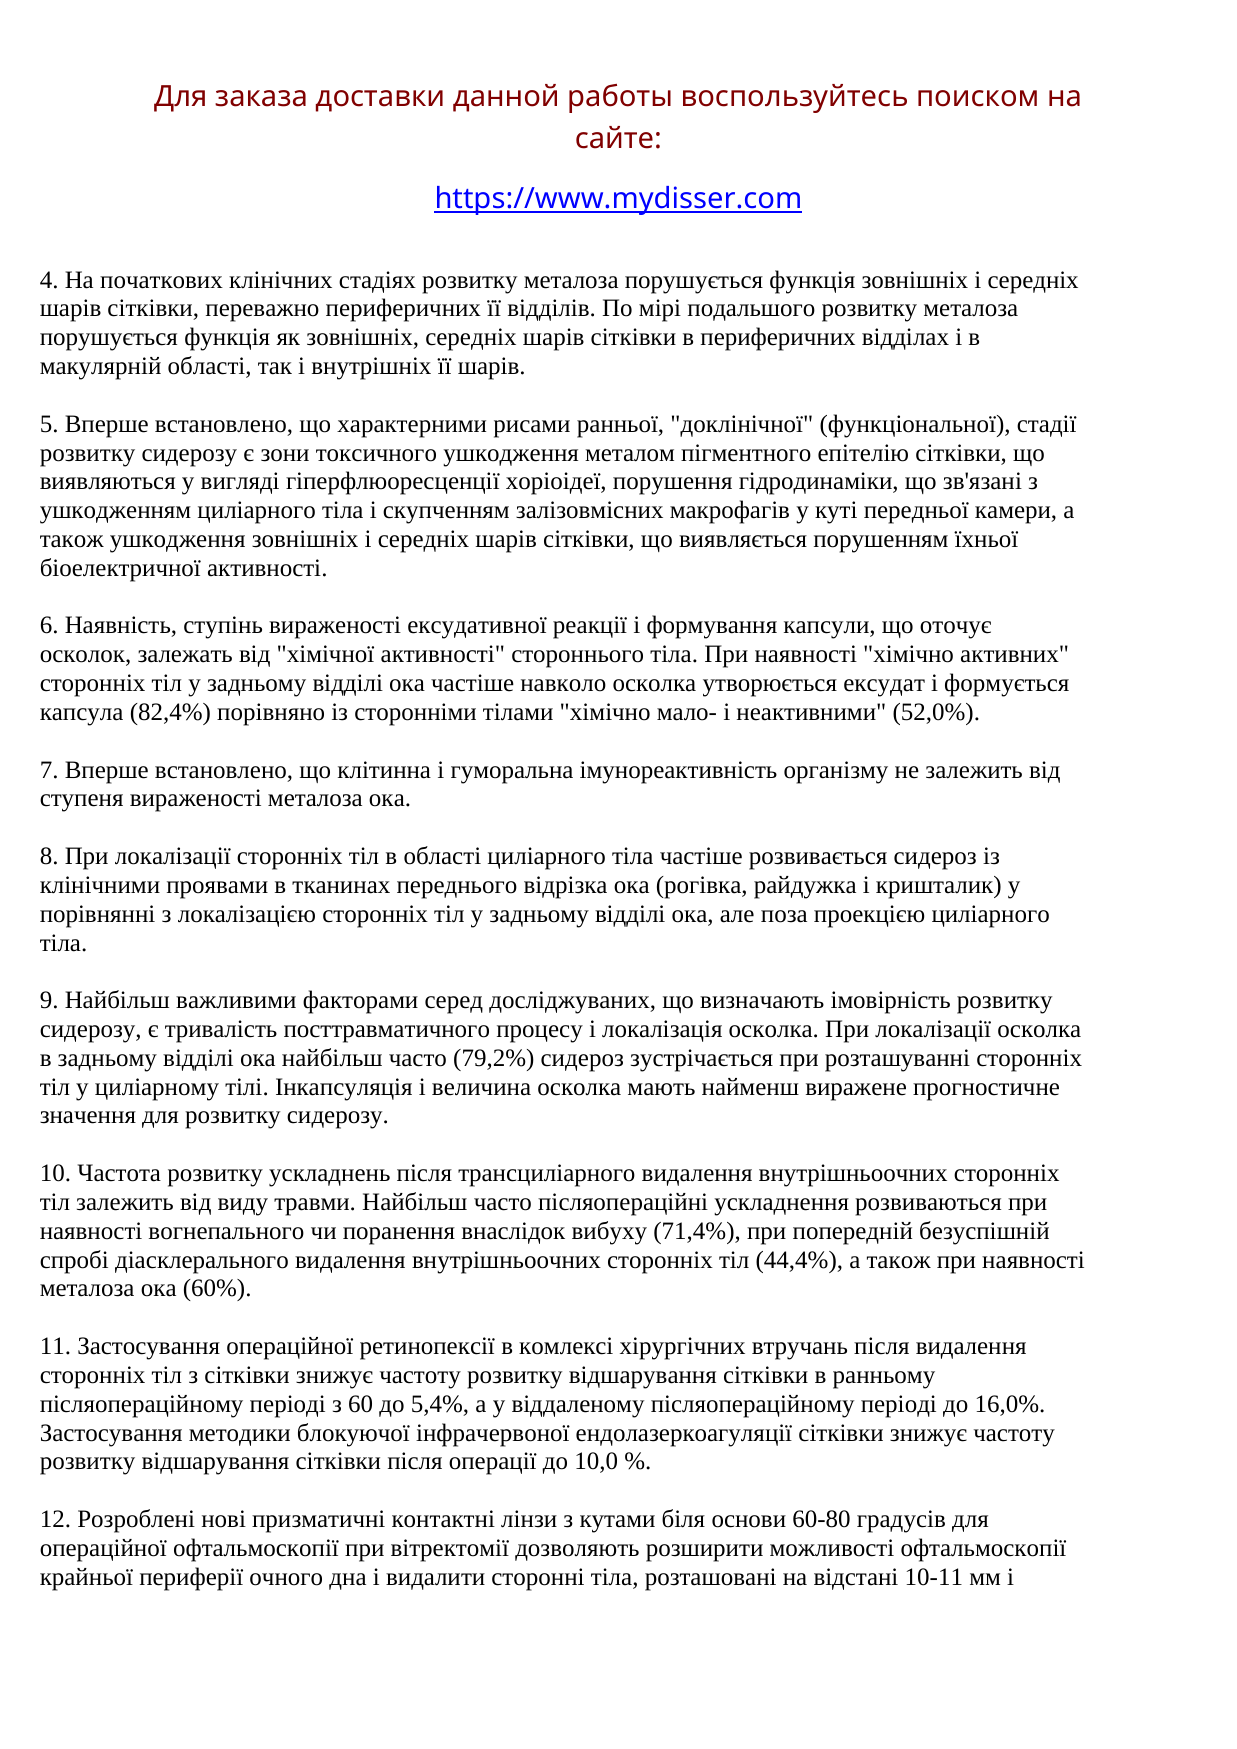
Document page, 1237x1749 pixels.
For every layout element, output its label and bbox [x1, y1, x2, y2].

table_cell [40, 236, 1086, 1591]
